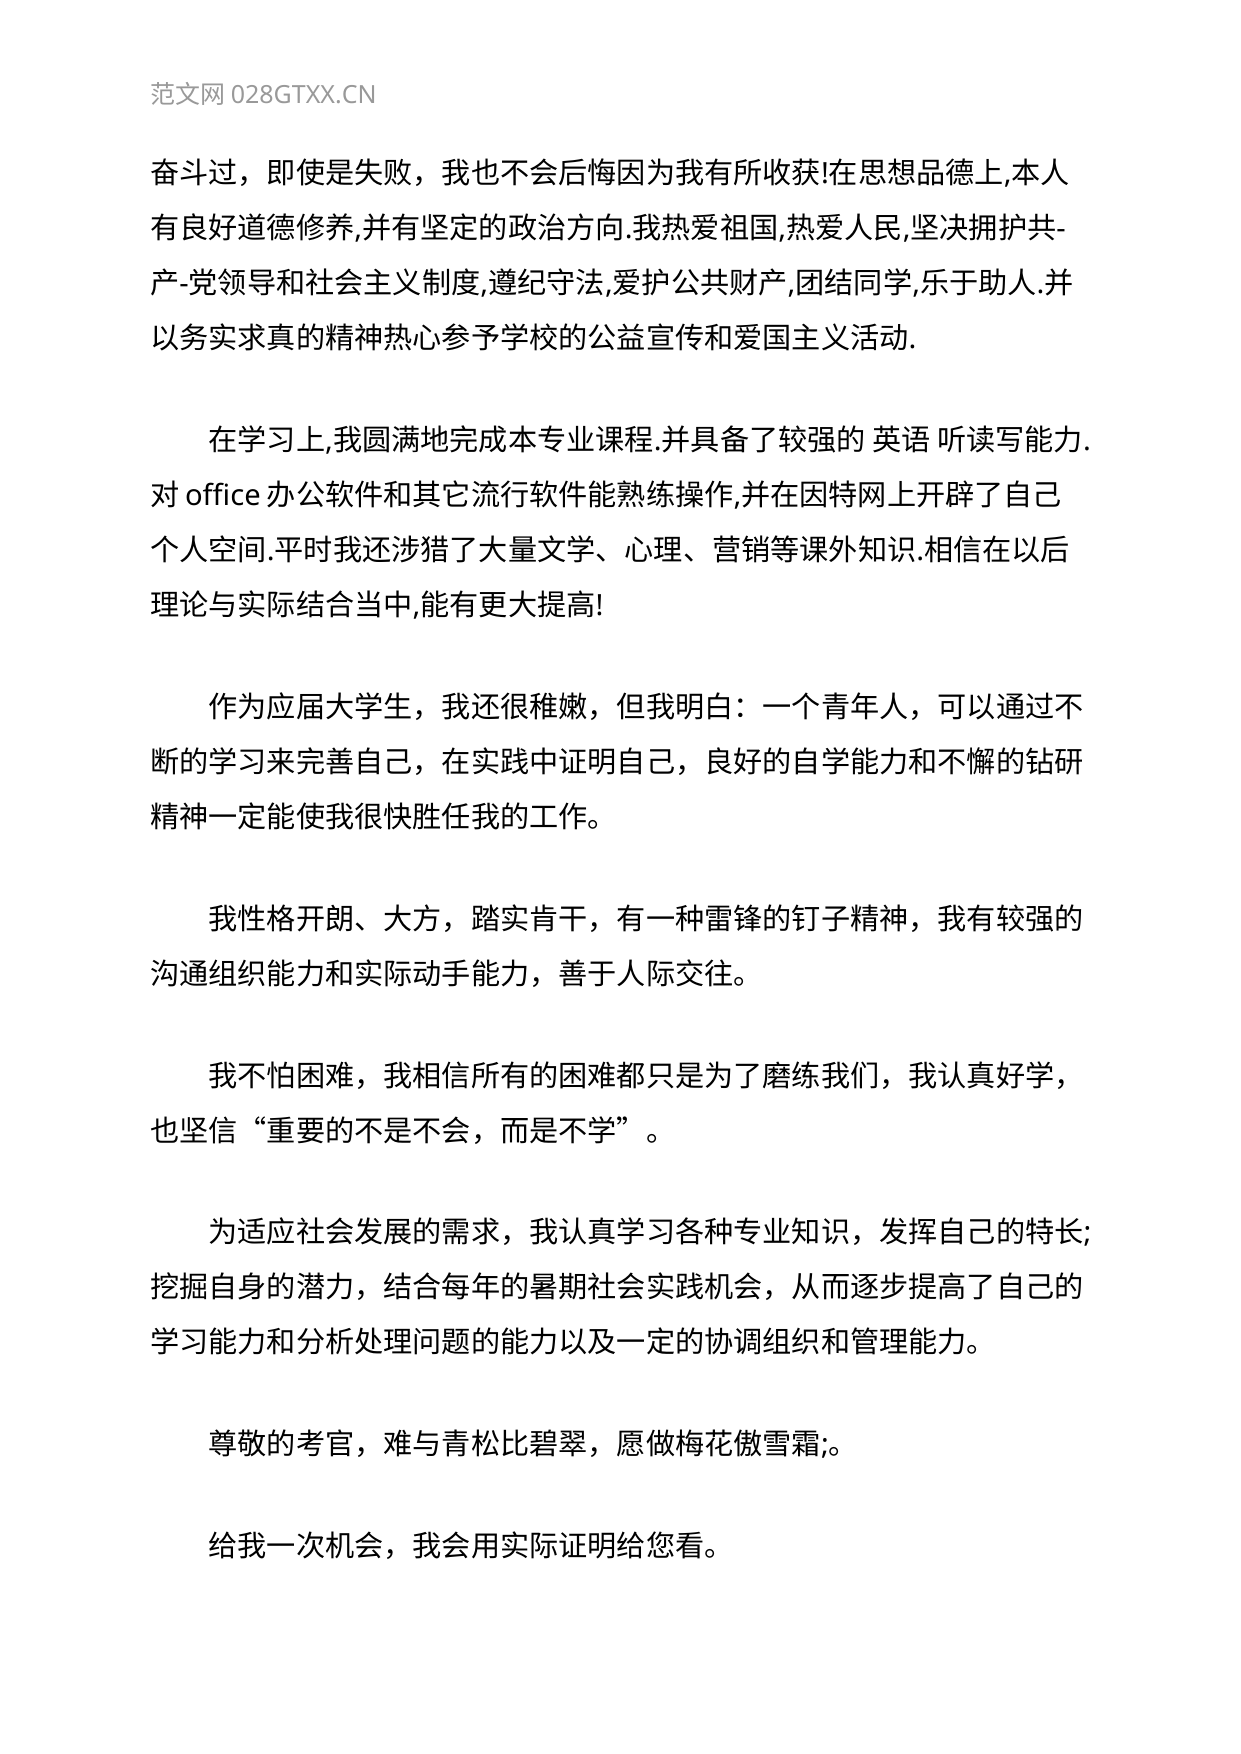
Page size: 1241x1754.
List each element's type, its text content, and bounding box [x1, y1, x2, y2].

text 给我一次机会，我会用实际证明给您看。 [150, 1522, 1090, 1565]
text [150, 150, 1090, 357]
text 在学习上,我圆满地完成本专业课程.并具备了较强的 英语 听读写能力.对office办公软件和其它流行软件能熟练操作,并在因特网上开辟了自己个人空间.平时我还涉猎了大量文学、心理、营销等课外知识.相信在以后理论与实际结合当中,能有更大提高! [150, 417, 1090, 624]
text 为适应社会发展的需求，我认真学习各种专业知识，发挥自己的特长;挖掘自身的潜力，结合每年的暑期社会实践机会，从而逐步提高了自己的学习能力和分析处理问题的能力以及一定的协调组织和管理能力。 [150, 1209, 1090, 1361]
text 我性格开朗、大方，踏实肯干，有一种雷锋的钉子精神，我有较强的沟通组织能力和实际动手能力，善于人际交往。 [150, 896, 1090, 993]
text 尊敬的考官，难与青松比碧翠，愿做梅花傲雪霜;。 [150, 1421, 1090, 1463]
text 作为应届大学生，我还很稚嫩，但我明白：一个青年人，可以通过不断的学习来完善自己，在实践中证明自己，良好的自学能力和不懈的钻研精神一定能使我很快胜任我的工作。 [150, 684, 1090, 836]
text 我不怕困难，我相信所有的困难都只是为了磨练我们，我认真好学，也坚信“重要的不是不会，而是不学”。 [150, 1052, 1090, 1149]
